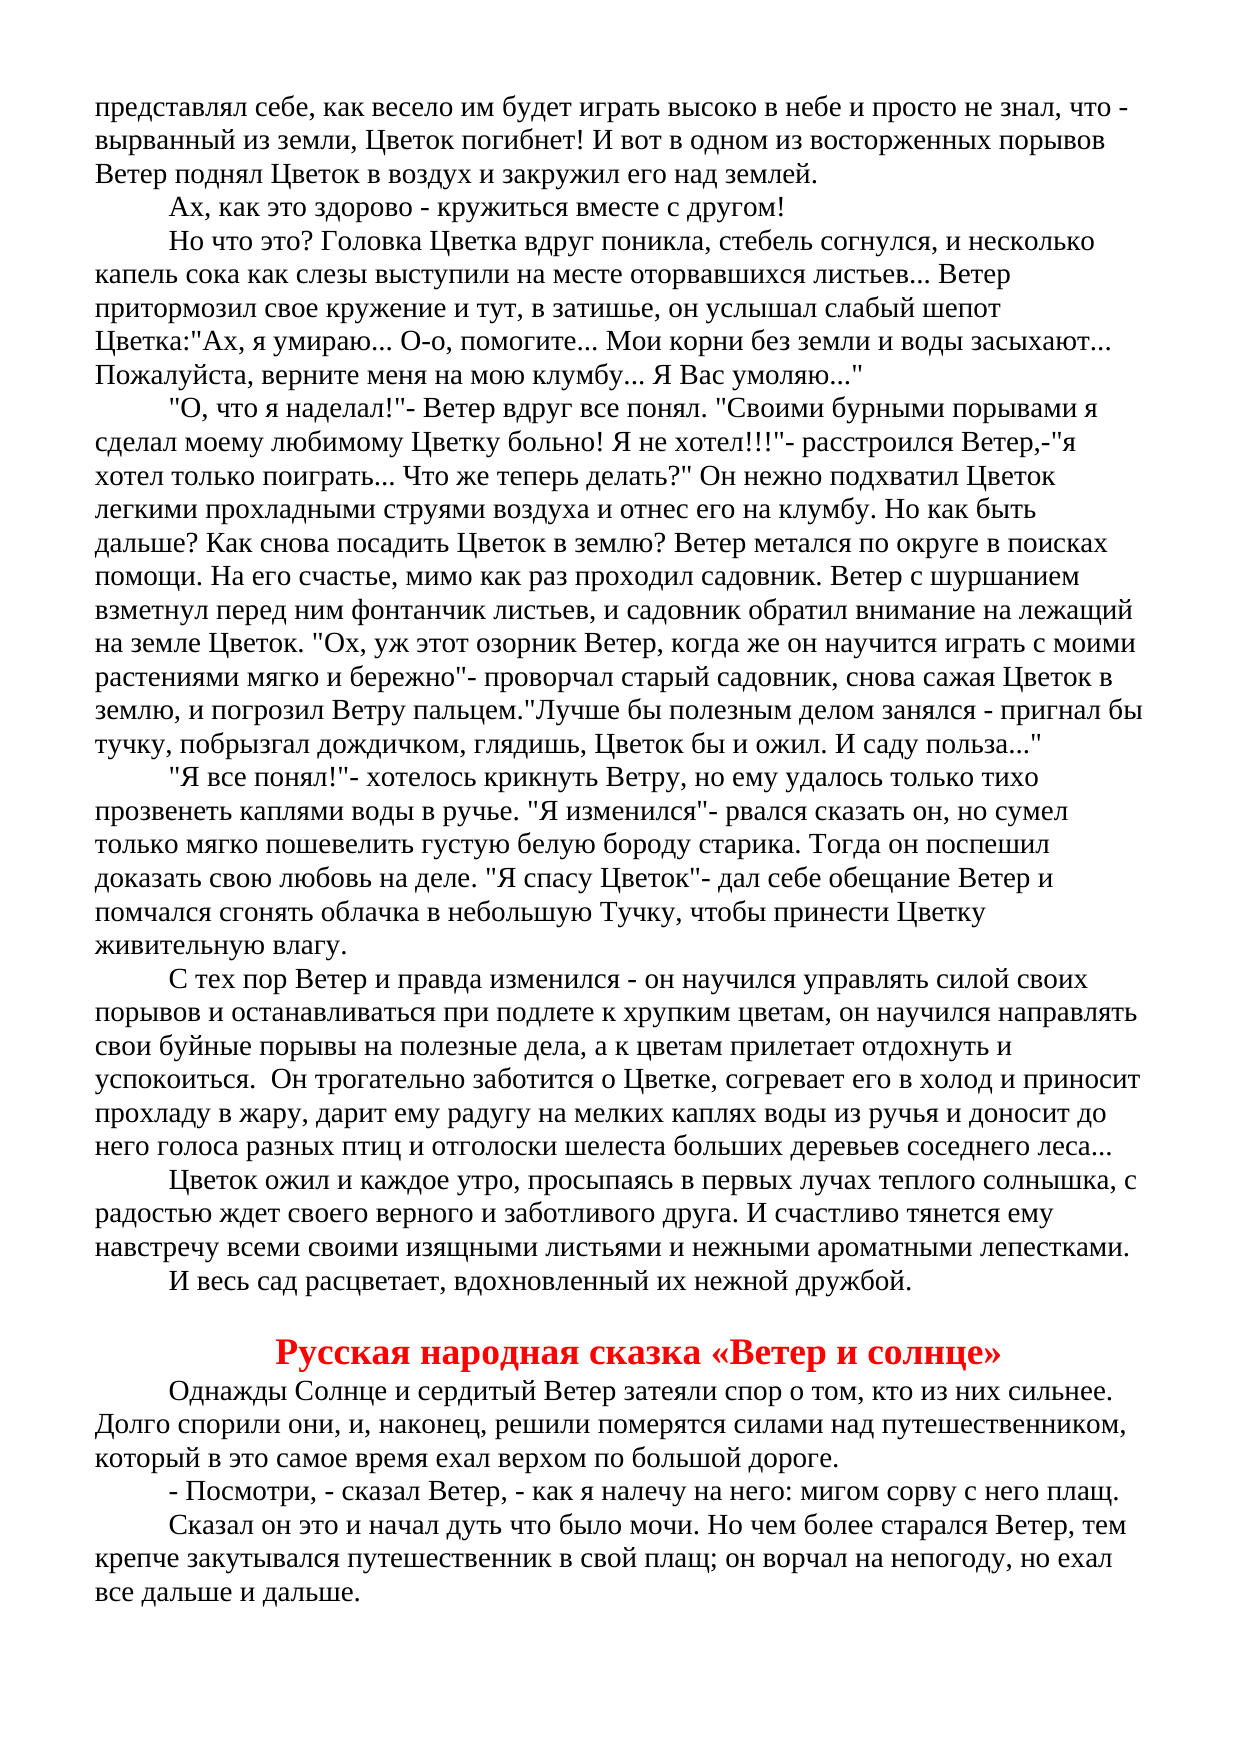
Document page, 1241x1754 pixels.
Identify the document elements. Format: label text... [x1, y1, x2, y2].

text "О, что я наделал!"- Ветер вдруг все понял. "Своими бурными порывами я сделал моему любимому Цветку больно! Я не хотел!!!"- расстроился Ветер,-"я хотел только поиграть... Что же теперь делать?" Он нежно подхватил Цветок легкими прохладными струями воздуха и отнес его на клумбу. Но как быть дальше? Как снова посадить Цветок в землю? Ветер метался по округе в поисках помощи. На его счастье, мимо как раз проходил садовник. Ветер с шуршанием взметнул перед ним фонтанчик листьев, и садовник обратил внимание на лежащий на земле Цветок. "Ох, уж этот озорник Ветер, когда же он научится играть с моими растениями мягко и бережно"- проворчал старый садовник, снова сажая Цветок в землю, и погрозил Ветру пальцем."Лучше бы полезным делом занялся - пригнал бы тучку, побрызгал дождичком, глядишь, Цветок бы и ожил. И саду польза..." [94, 391, 1146, 759]
text - Посмотри, - сказал Ветер, - как я налечу на него: мигом сорву с него плащ. [94, 1473, 1146, 1507]
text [94, 89, 1146, 189]
text Но что это? Головка Цветка вдруг поникла, стебель согнулся, и несколько капель сока как слезы выступили на месте оторвавшихся листьев... Ветер притормозил свое кружение и тут, в затишье, он услышал слабый шепот Цветка:"Ах, я умираю... О-о, помогите... Мои корни без земли и воды засыхают... Пожалуйста, верните меня на мою клумбу... Я Вас умоляю..." [94, 223, 1146, 391]
text "Я все понял!"- хотелось крикнуть Ветру, но ему удалось только тихо прозвенеть каплями воды в ручье. "Я изменился"- рвался сказать он, но сумел только мягко пошевелить густую белую бороду старика. Тогда он поспешил доказать свою любовь на деле. "Я спасу Цветок"- дал себе обещание Ветер и помчался сгонять облачка в небольшую Тучку, чтобы принести Цветку живительную влагу. [94, 759, 1146, 961]
text С тех пор Ветер и правда изменился - он научился управлять силой своих порывов и останавливаться при подлете к хрупким цветам, он научился направлять свои буйные порывы на полезные дела, а к цветам прилетает отдохнуть и успокоиться. Он трогательно заботится о Цветке, согревает его в холод и приносит прохладу в жару, дарит ему радугу на мелких каплях воды из ручья и доносит до него голоса разных птиц и отголоски шелеста больших деревьев соседнего леса... [94, 961, 1146, 1162]
text Цветок ожил и каждое утро, просыпаясь в первых лучах теплого солнышка, с радостью ждет своего верного и заботливого друга. И счастливо тянется ему навстречу всеми своими изящными листьями и нежными ароматными лепестками. [94, 1162, 1146, 1263]
text Русская народная сказка «Ветер и солнце» [94, 1330, 1146, 1373]
text И весь сад расцветает, вдохновленный их нежной дружбой. [94, 1263, 1146, 1296]
text Ах, как это здорово - кружиться вместе с другом! [94, 189, 1146, 223]
text Сказал он это и начал дуть что было мочи. Но чем более старался Ветер, тем крепче закутывался путешественник в свой плащ; он ворчал на непогоду, но ехал все дальше и дальше. [94, 1507, 1146, 1608]
text Однажды Солнце и сердитый Ветер затеяли спор о том, кто из них сильнее. Долго спорили они, и, наконец, решили померятся силами над путешественником, который в это самое время ехал верхом по большой дороге. [94, 1373, 1146, 1473]
